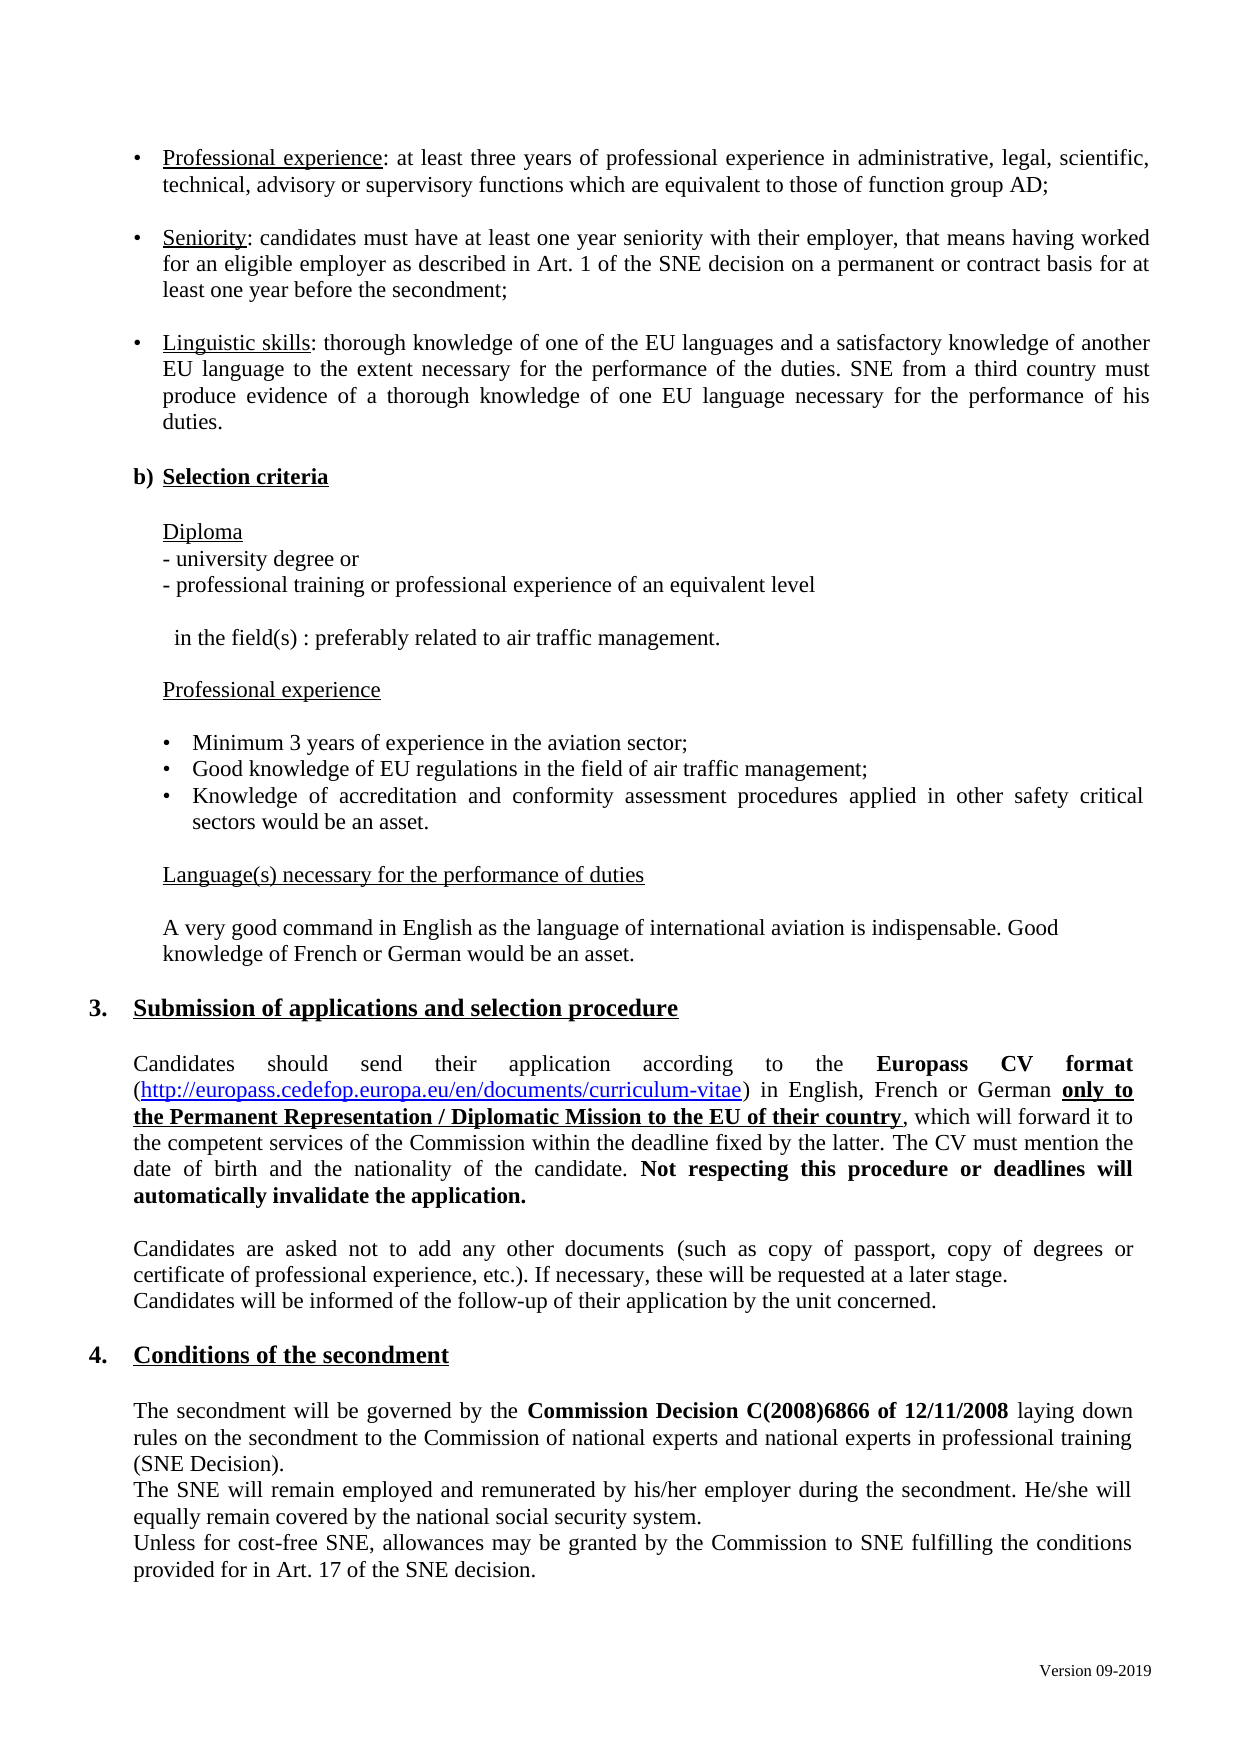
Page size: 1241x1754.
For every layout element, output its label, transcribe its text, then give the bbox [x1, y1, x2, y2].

text • Professional experience: at least three years of professional experience in administrative, legal, scientific, technical, advisory or supervisory functions which are equivalent to those of function group AD; [133, 144, 1152, 197]
text Professional experience [162, 676, 1145, 703]
text - university degree or [162, 544, 1014, 571]
text Candidates are asked not to add any other documents (such as copy of passport, copy of degrees or certificate of professional experience, etc.). If necessary, these will be requested at a later stage. [133, 1234, 1135, 1287]
text b) Selection criteria [133, 463, 1014, 489]
text • Knowledge of accreditation and conformity assessment procedures applied in other safety critical sectors would be an asset. [162, 782, 1145, 834]
text • Minimum 3 years of experience in the aviation sector; [162, 729, 1145, 755]
text • Seniority: candidates must have at least one year seniority with their employer, that means having worked for an eligible employer as described in Art. 1 of the SNE decision on a permanent or contract basis for at least one year before the secondment; [133, 223, 1152, 303]
text 3. Submission of applications and selection procedure [89, 993, 1152, 1021]
text Language(s) necessary for the performance of duties [162, 861, 1145, 887]
text Candidates will be informed of the follow-up of their application by the unit concerned. [133, 1287, 1152, 1314]
text A very good command in English as the language of international aviation is indispensable. Good knowledge of French or German would be an asset. [162, 913, 1152, 966]
text • Linguistic skills: thorough knowledge of one of the EU languages and a satisfactory knowledge of another EU language to the extent necessary for the performance of the duties. SNE from a third country must produce evidence of a thorough knowledge of one EU language necessary for the performance of his duties. [133, 329, 1152, 434]
text Unless for cost-free SNE, allowances may be granted by the Commission to SNE fulfilling the conditions provided for in Art. 17 of the SNE decision. [133, 1529, 1133, 1582]
text The secondment will be governed by the Commission Decision C(2008)6866 of 12/11/2008 laying down rules on the secondment to the Commission of national experts and national experts in professional training (SNE Decision). [133, 1397, 1133, 1477]
text The SNE will remain employed and remunerated by his/her employer during the secondment. He/she will equally remain covered by the national social security system. [133, 1477, 1133, 1529]
text in the field(s) : preferably related to air traffic management. [162, 624, 1145, 650]
text Diploma [162, 518, 1145, 544]
text 4. Conditions of the secondment [89, 1340, 1152, 1369]
text • Good knowledge of EU regulations in the field of air traffic management; [162, 755, 1145, 782]
text - professional training or professional experience of an equivalent level [162, 571, 1014, 597]
text Candidates should send their application according to the Europass CV format (http://europass.cedefop.europa.eu/en/documents/curriculum-vitae) in English, French or German only to the Permanent Representation / Diplomatic Mission to the EU of their country, which will forward it to the competent services of the Commission within the deadline fixed by the latter. The CV must mention the date of birth and the nationality of the candidate. Not respecting this procedure or deadlines will automatically invalidate the application. [133, 1050, 1133, 1208]
